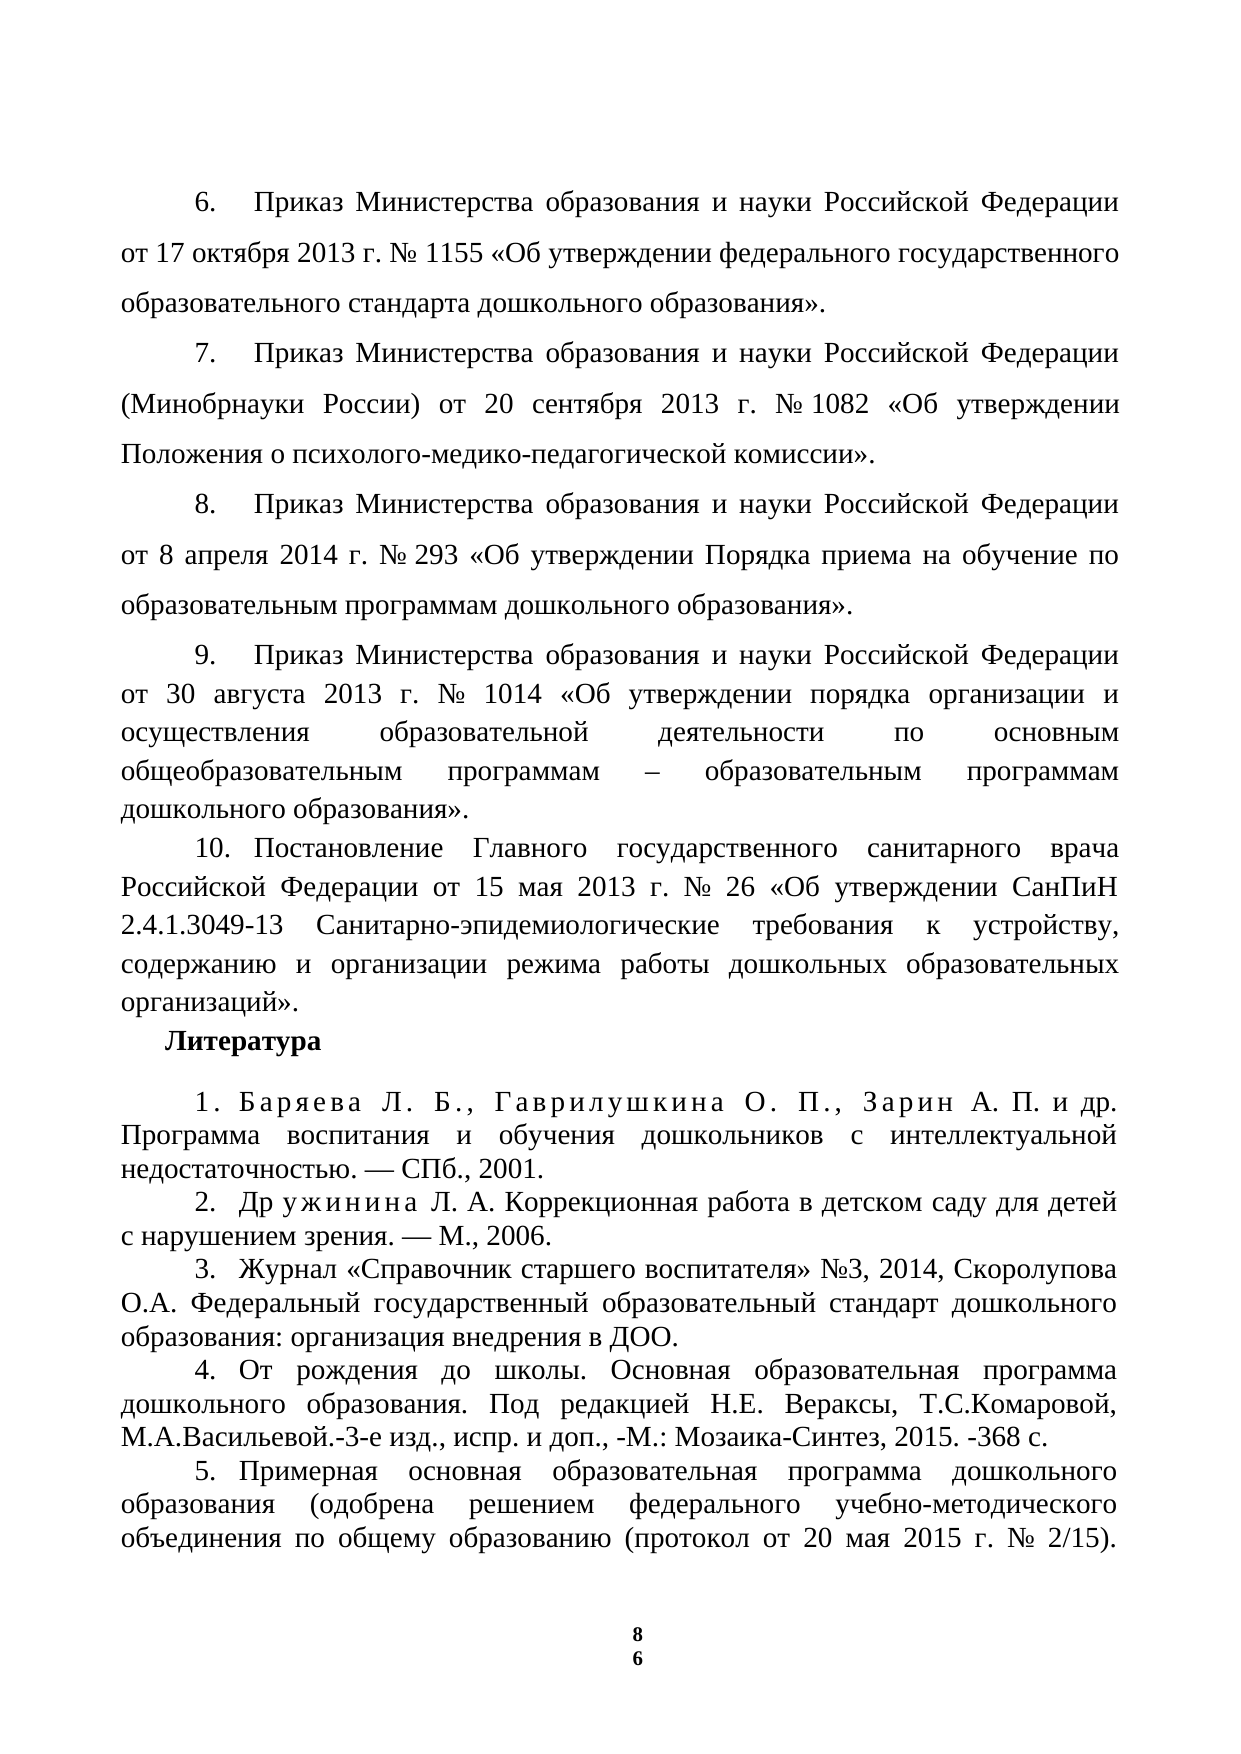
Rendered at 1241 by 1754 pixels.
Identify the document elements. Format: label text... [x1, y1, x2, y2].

list Постановление Главного государственного санитарного врача Российской Федерации от 15 мая 2013 г. № 26 «Об утверждении СанПиН 2.4.1.3049-13 Санитарно-эпидемиологические требования к устройству, содержанию и организации режима работы дошкольных образовательных организаций». [121, 830, 1120, 1018]
list Приказ Министерства образования и науки Российской Федерации от 17 октября 2013 г. № 1155 «Об утверждении федерального государственного образовательного стандарта дошкольного образования». [121, 184, 1120, 319]
text Литература [121, 1023, 1118, 1084]
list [121, 1453, 1118, 1553]
list Приказ Министерства образования и науки Российской Федерации (Минобрнауки России) от 20 сентября 2013 г. № 1082 «Об утверждении Положения о психолого-медико-педагогической комиссии». [121, 336, 1120, 470]
list Баряева Л. Б., Гаврилушкина О. П., Зарин А. П. и др. Программа воспитания и обучения дошкольников с интеллектуальной недостаточностью. — СПб., 2001. [121, 1084, 1118, 1184]
list Др ужинина Л. А. Коррекционная работа в детском саду для детей с нарушением зрения. — М., 2006. [121, 1184, 1118, 1252]
list Приказ Министерства образования и науки Российской Федерации от 30 августа 2013 г. № 1014 «Об утверждении порядка организации и осуществления образовательной деятельности по основным общеобразовательным программам – образовательным программам дошкольного образования». [121, 637, 1120, 825]
list От рождения до школы. Основная образовательная программа дошкольного образования. Под редакцией Н.Е. Вераксы, Т.С.Комаровой, М.А.Васильевой.-3-е изд., испр. и доп., -М.: Мозаика-Синтез, 2015. -368 с. [121, 1352, 1118, 1453]
list Приказ Министерства образования и науки Российской Федерации от 8 апреля 2014 г. № 293 «Об утверждении Порядка приема на обучение по образовательным программам дошкольного образования». [121, 486, 1120, 621]
list Журнал «Справочник старшего воспитателя» №3, 2014, Скоролупова О.А. Федеральный государственный образовательный стандарт дошкольного образования: организация внедрения в ДОО. [121, 1252, 1118, 1352]
